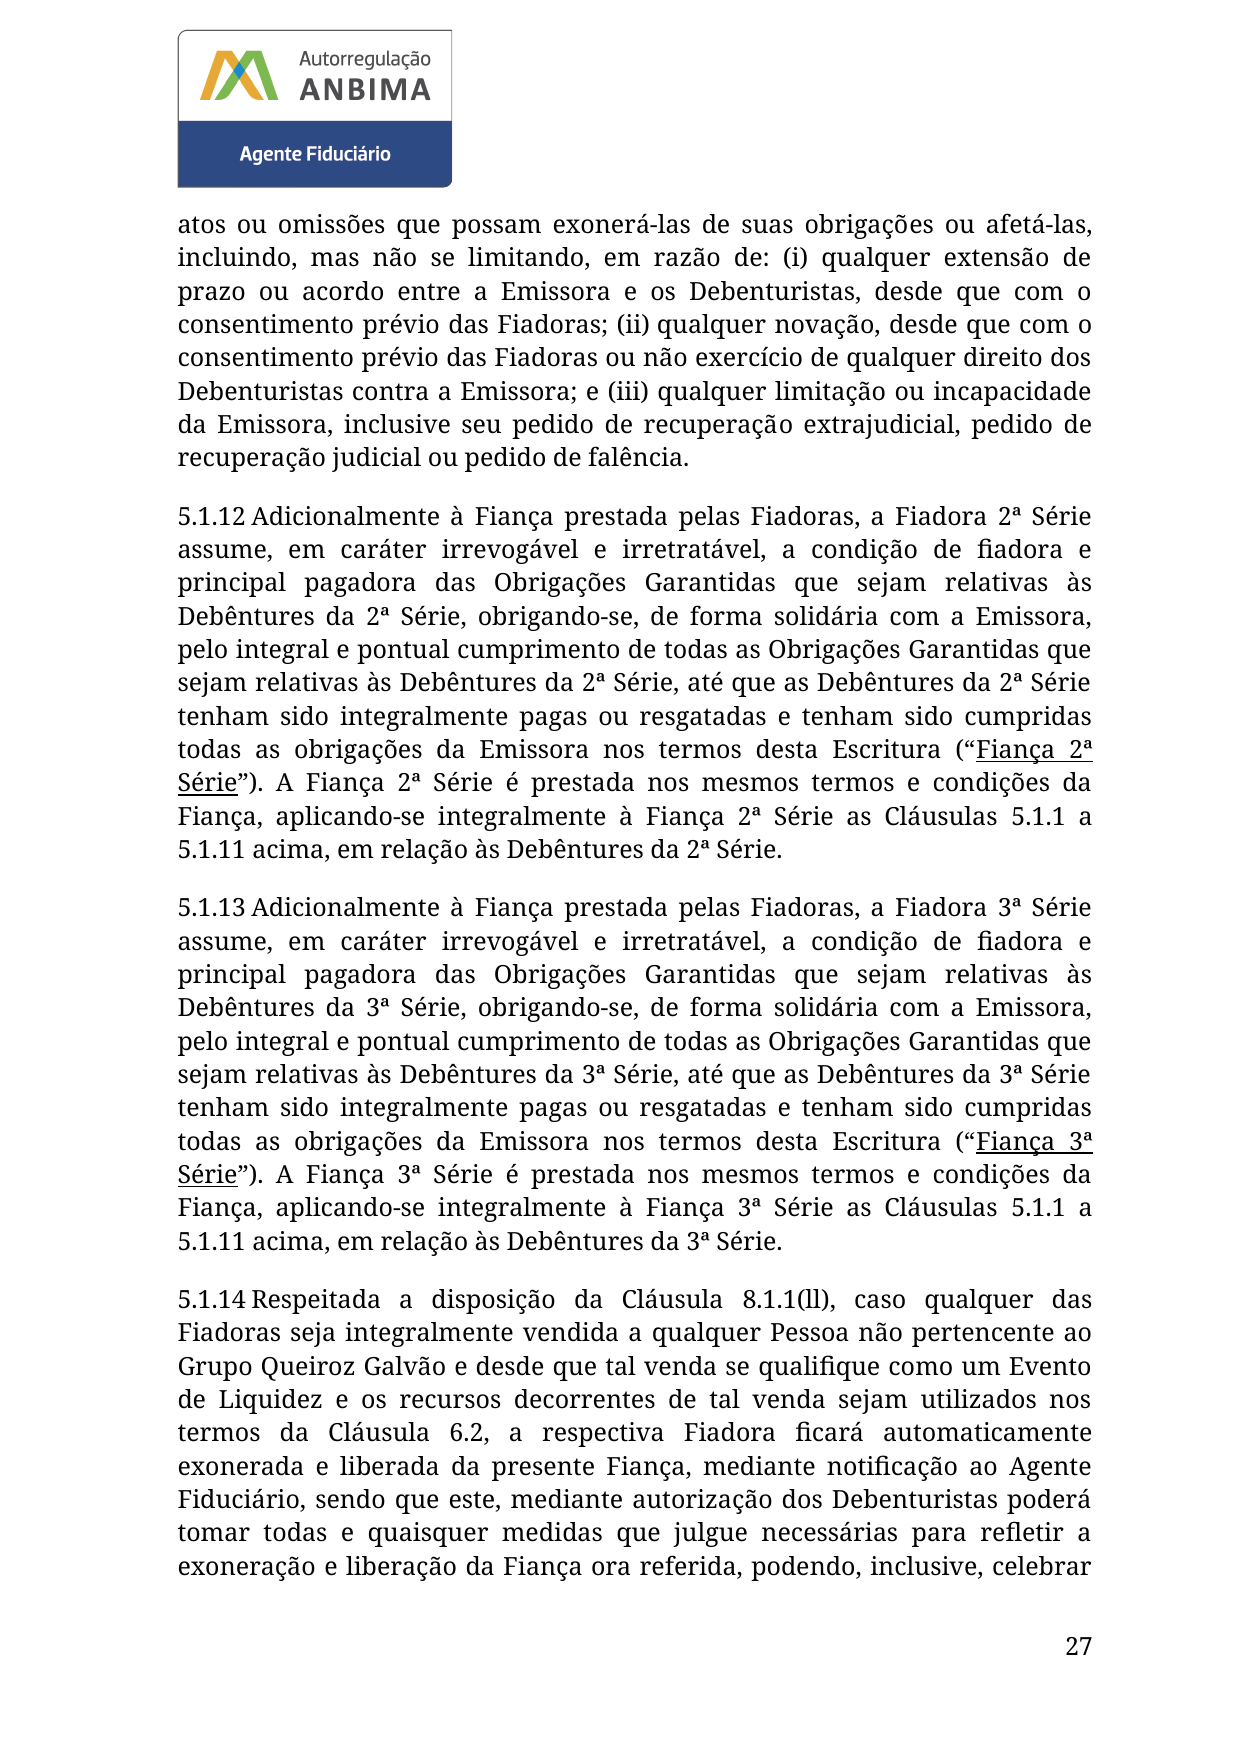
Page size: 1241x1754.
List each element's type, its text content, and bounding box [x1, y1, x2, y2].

list Adicionalmente à Fiança prestada pelas Fiadoras, a Fiadora 3ª Série assume, em caráter irrevogável e irretratável, a condição de fiadora e principal pagadora das Obrigações Garantidas que sejam relativas às Debêntures da 3ª Série, obrigando-se, de forma solidária com a Emissora, pelo integral e pontual cumprimento de todas as Obrigações Garantidas que sejam relativas às Debêntures da 3ª Série, até que as Debêntures da 3ª Série tenham sido integralmente pagas ou resgatadas e tenham sido cumpridas todas as obrigações da Emissora nos termos desta Escritura (“Fiança 3ª Série”). A Fiança 3ª Série é prestada nos mesmos termos e condições da Fiança, aplicando-se integralmente à Fiança 3ª Série as Cláusulas 5.1.1 a 5.1.11 acima, em relação às Debêntures da 3ª Série. [177, 890, 1092, 1257]
picture [177, 29, 453, 188]
list Adicionalmente à Fiança prestada pelas Fiadoras, a Fiadora 2ª Série assume, em caráter irrevogável e irretratável, a condição de fiadora e principal pagadora das Obrigações Garantidas que sejam relativas às Debêntures da 2ª Série, obrigando-se, de forma solidária com a Emissora, pelo integral e pontual cumprimento de todas as Obrigações Garantidas que sejam relativas às Debêntures da 2ª Série, até que as Debêntures da 2ª Série tenham sido integralmente pagas ou resgatadas e tenham sido cumpridas todas as obrigações da Emissora nos termos desta Escritura (“Fiança 2ª Série”). A Fiança 2ª Série é prestada nos mesmos termos e condições da Fiança, aplicando-se integralmente à Fiança 2ª Série as Cláusulas 5.1.1 a 5.1.11 acima, em relação às Debêntures da 2ª Série. [177, 498, 1092, 865]
